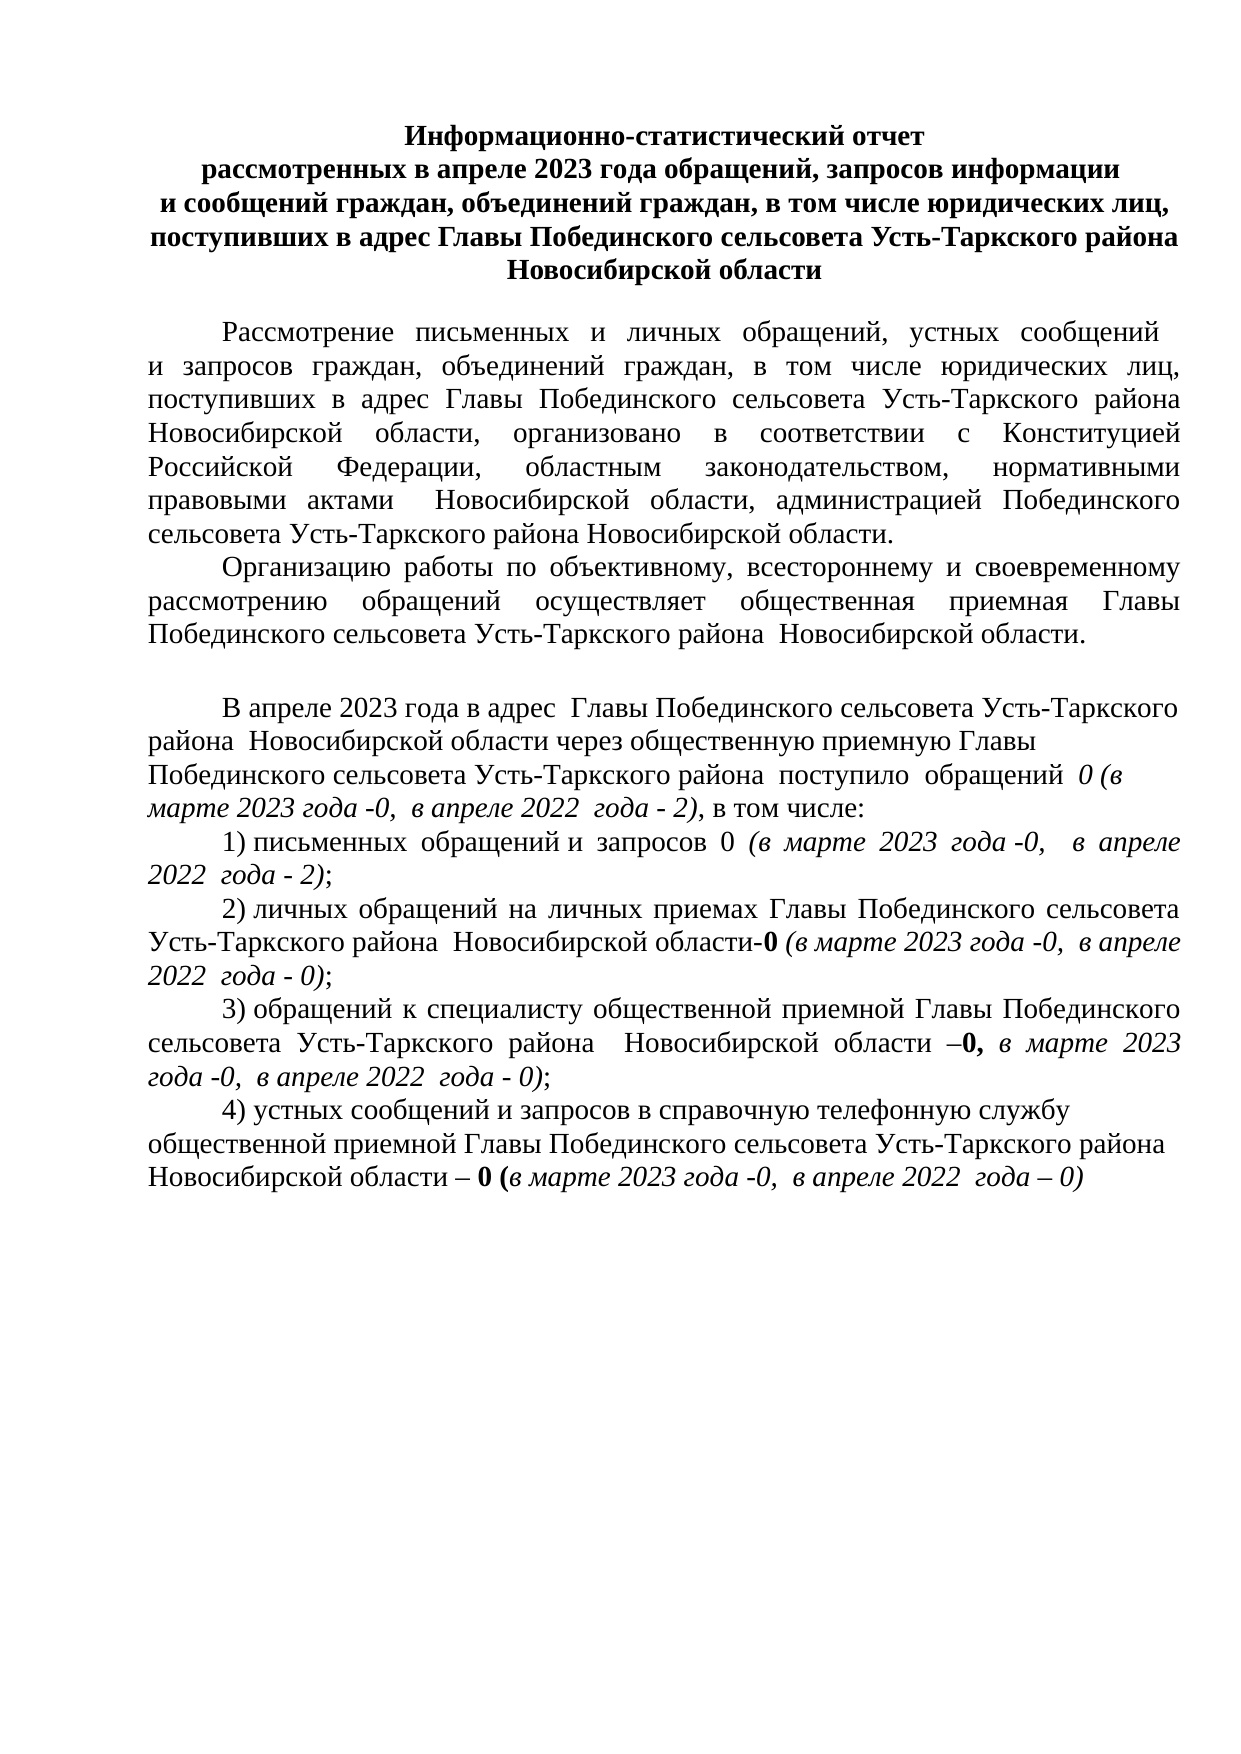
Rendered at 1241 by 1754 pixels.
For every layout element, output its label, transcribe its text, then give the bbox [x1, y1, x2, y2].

text В апреле 2023 года в адрес Главы Побединского сельсовета Усть-Таркского района Новосибирской области через общественную приемную Главы Побединского сельсовета Усть-Таркского района поступило обращений 0 (в марте 2023 года -0, в апреле 2022 года - 2), в том числе: [148, 690, 1181, 824]
text рассмотренных в апреле 2023 года обращений, запросов информации и сообщений граждан, объединений граждан, в том числе юридических лиц, поступивших в адрес Главы Побединского сельсовета Усть-Таркского района Новосибирской области [148, 152, 1181, 286]
text 2) личных обращений на личных приемах Главы Побединского сельсовета Усть-Таркского района Новосибирской области-0 (в марте 2023 года -0, в апреле 2022 года - 0); [148, 891, 1181, 992]
text 4) устных сообщений и запросов в справочную телефонную службу общественной приемной Главы Побединского сельсовета Усть-Таркского района Новосибирской области – 0 (в марте 2023 года -0, в апреле 2022 года – 0) [148, 1092, 1181, 1193]
text Информационно-статистический отчет [148, 118, 1181, 152]
text 3) обращений к специалисту общественной приемной Главы Побединского сельсовета Усть-Таркского района Новосибирской области –0, в марте 2023 года -0, в апреле 2022 года - 0); [148, 992, 1181, 1092]
text 1) письменных обращений и запросов 0 (в марте 2023 года -0, в апреле 2022 года - 2); [148, 824, 1181, 891]
text Рассмотрение письменных и личных обращений, устных сообщений и запросов граждан, объединений граждан, в том числе юридических лиц, поступивших в адрес Главы Побединского сельсовета Усть-Таркского района Новосибирской области, организовано в соответствии с Конституцией Российской Федерации, областным законодательством, нормативными правовыми актами Новосибирской области, администрацией Побединского сельсовета Усть-Таркского района Новосибирской области. [148, 314, 1181, 549]
text Организацию работы по объективному, всестороннему и своевременному рассмотрению обращений осуществляет общественная приемная Главы Побединского сельсовета Усть-Таркского района Новосибирской области. [148, 549, 1181, 650]
